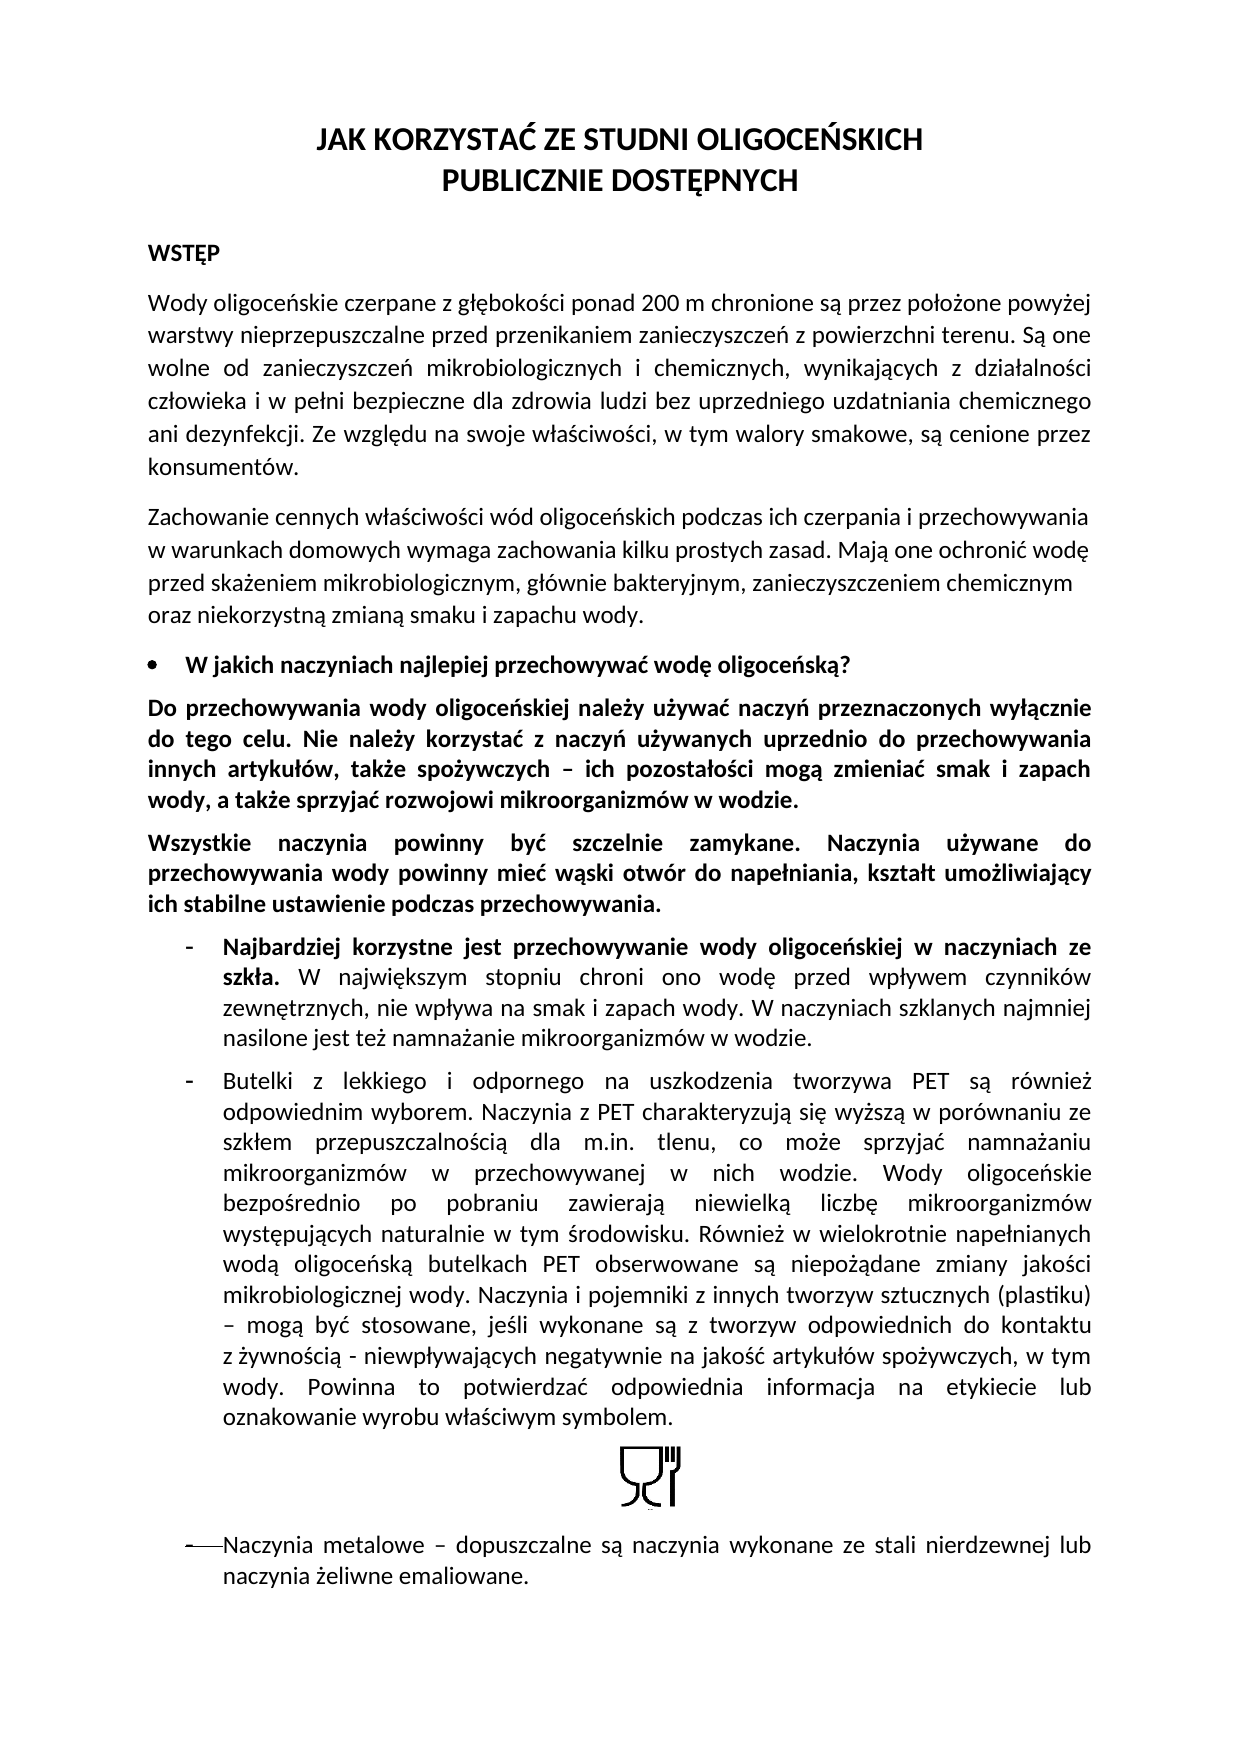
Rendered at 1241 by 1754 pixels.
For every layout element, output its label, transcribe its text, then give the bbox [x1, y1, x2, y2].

list Do przechowywania wody oligoceńskiej należy używać naczyń przeznaczonych wyłącznie do tego celu. Nie należy korzystać z naczyń używanych uprzednio do przechowywania innych artykułów, także spożywczych – ich pozostałości mogą zmieniać smak i zapach wody, a także sprzyjać rozwojowi mikroorganizmów w wodzie. [148, 692, 1093, 814]
list W jakich naczyniach najlepiej przechowywać wodę oligoceńską? [148, 649, 1093, 680]
list Naczynia metalowe – dopuszczalne są naczynia wykonane ze stali nierdzewnej lub naczynia żeliwne emaliowane. [185, 1529, 1093, 1590]
list Butelki z lekkiego i odpornego na uszkodzenia tworzywa PET są również odpowiednim wyborem. Naczynia z PET charakteryzują się wyższą w porównaniu ze szkłem przepuszczalnością dla m.in. tlenu, co może sprzyjać namnażaniu mikroorganizmów w przechowywanej w nich wodzie. Wody oligoceńskie bezpośrednio po pobraniu zawierają niewielką liczbę mikroorganizmów występujących naturalnie w tym środowisku. Również w wielokrotnie napełnianych wodą oligoceńską butelkach PET obserwowane są niepożądane zmiany jakości mikrobiologicznej wody. Naczynia i pojemniki z innych tworzyw sztucznych (plastiku) – mogą być stosowane, jeśli wykonane są z tworzyw odpowiednich do kontaktu z żywnością - niewpływających negatywnie na jakość artykułów spożywczych, w tym wody. Powinna to potwierdzać odpowiednia informacja na etykiecie lub oznakowanie wyrobu właściwym symbolem. [185, 1065, 1093, 1432]
list Najbardziej korzystne jest przechowywanie wody oligoceńskiej w naczyniach ze szkła. W największym stopniu chroni ono wodę przed wpływem czynników zewnętrznych, nie wpływa na smak i zapach wody. W naczyniach szklanych najmniej nasilone jest też namnażanie mikroorganizmów w wodzie. [185, 931, 1093, 1053]
picture [617, 1444, 683, 1511]
text Zachowanie cennych właściwości wód oligoceńskich podczas ich czerpania i przechowywania w warunkach domowych wymaga zachowania kilku prostych zasad. Mają one ochronić wodę przed skażeniem mikrobiologicznym, głównie bakteryjnym, zanieczyszczeniem chemicznym oraz niekorzystną zmianą smaku i zapachu wody. [148, 501, 1093, 630]
text WSTĘP [148, 237, 1093, 268]
text PUBLICZNIE DOSTĘPNYCH [148, 159, 1093, 199]
text Wody oligoceńskie czerpane z głębokości ponad 200 m chronione są przez położone powyżej warstwy nieprzepuszczalne przed przenikaniem zanieczyszczeń z powierzchni terenu. Są one wolne od zanieczyszczeń mikrobiologicznych i chemicznych, wynikających z działalności człowieka i w pełni bezpieczne dla zdrowia ludzi bez uprzedniego uzdatniania chemicznego ani dezynfekcji. Ze względu na swoje właściwości, w tym walory smakowe, są cenione przez konsumentów. [148, 287, 1093, 482]
list Wszystkie naczynia powinny być szczelnie zamykane. Naczynia używane do przechowywania wody powinny mieć wąski otwór do napełniania, kształt umożliwiający ich stabilne ustawienie podczas przechowywania. [148, 827, 1093, 918]
text JAK KORZYSTAĆ ZE STUDNI OLIGOCEŃSKICH [148, 118, 1093, 159]
